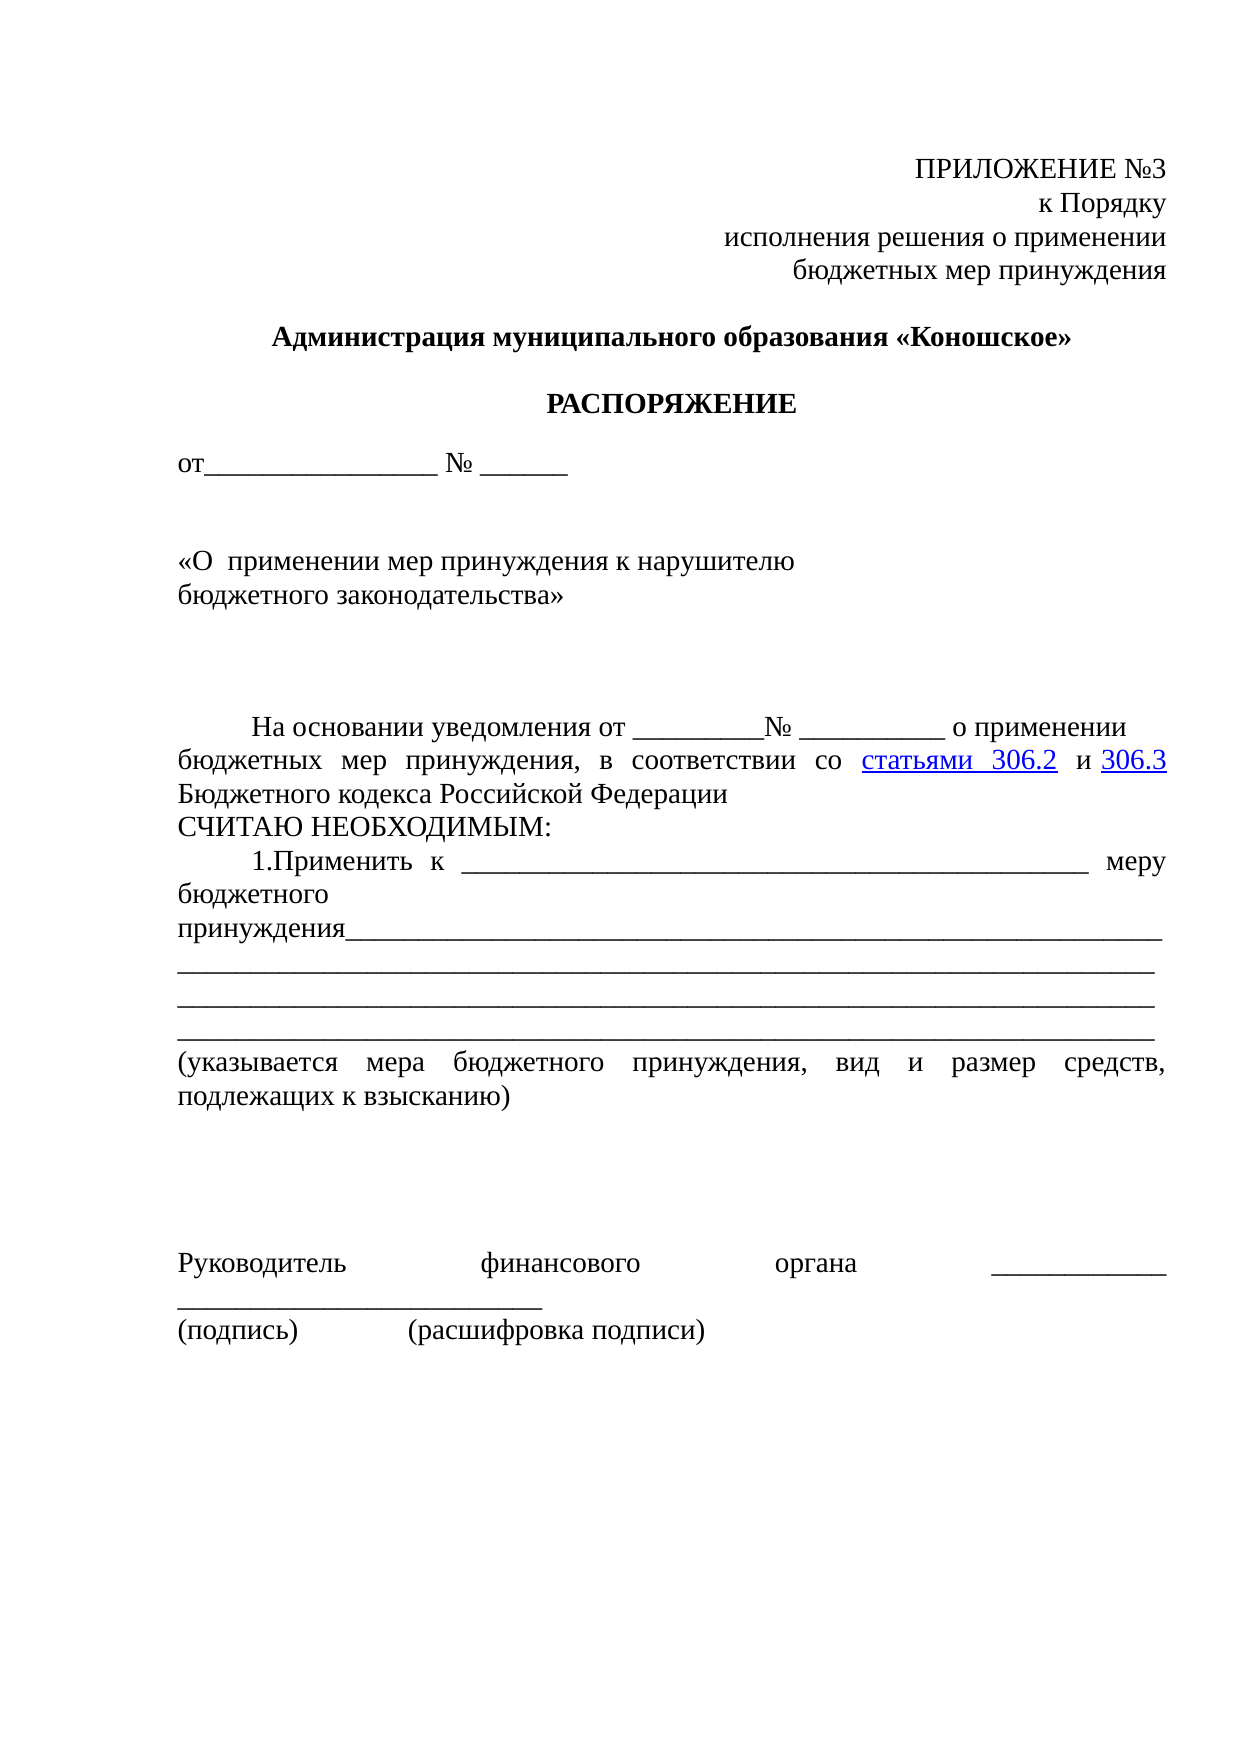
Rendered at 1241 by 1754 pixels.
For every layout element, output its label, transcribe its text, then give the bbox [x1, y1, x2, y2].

text На основании уведомления от _________№ __________ о применении [177, 709, 1166, 742]
text (указывается мера бюджетного принуждения, вид и размер средств, подлежащих к взысканию) [177, 1044, 1166, 1111]
text Руководитель финансового органа ____________ _________________________ [177, 1245, 1166, 1312]
text ___________________________________________________________________ [177, 1011, 1166, 1044]
text «О применении мер принуждения к нарушителю [177, 543, 1166, 577]
text бюджетного законодательства» [177, 577, 1166, 610]
text (подпись) (расшифровка подписи) [177, 1312, 1166, 1346]
text бюджетных мер принуждения, в соответствии со статьями 306.2 и 306.3 Бюджетного кодекса Российской Федерации [177, 742, 1166, 809]
text ПРИЛОЖЕНИЕ №3 [709, 152, 1166, 185]
text Администрация муниципального образования «Коношское» [177, 319, 1166, 353]
text бюджетных мер принуждения [709, 252, 1166, 286]
text ___________________________________________________________________ [177, 977, 1166, 1011]
text СЧИТАЮ НЕОБХОДИМЫМ: [177, 809, 1166, 843]
text РАСПОРЯЖЕНИЕ [177, 386, 1166, 420]
text исполнения решения о применении [709, 219, 1166, 252]
text ___________________________________________________________________ [177, 943, 1166, 977]
text к Порядку [709, 185, 1166, 219]
text от________________ № ______ [177, 445, 1166, 478]
text 1.Применить к ___________________________________________ меру бюджетного принуждения________________________________________________________ [177, 843, 1166, 943]
